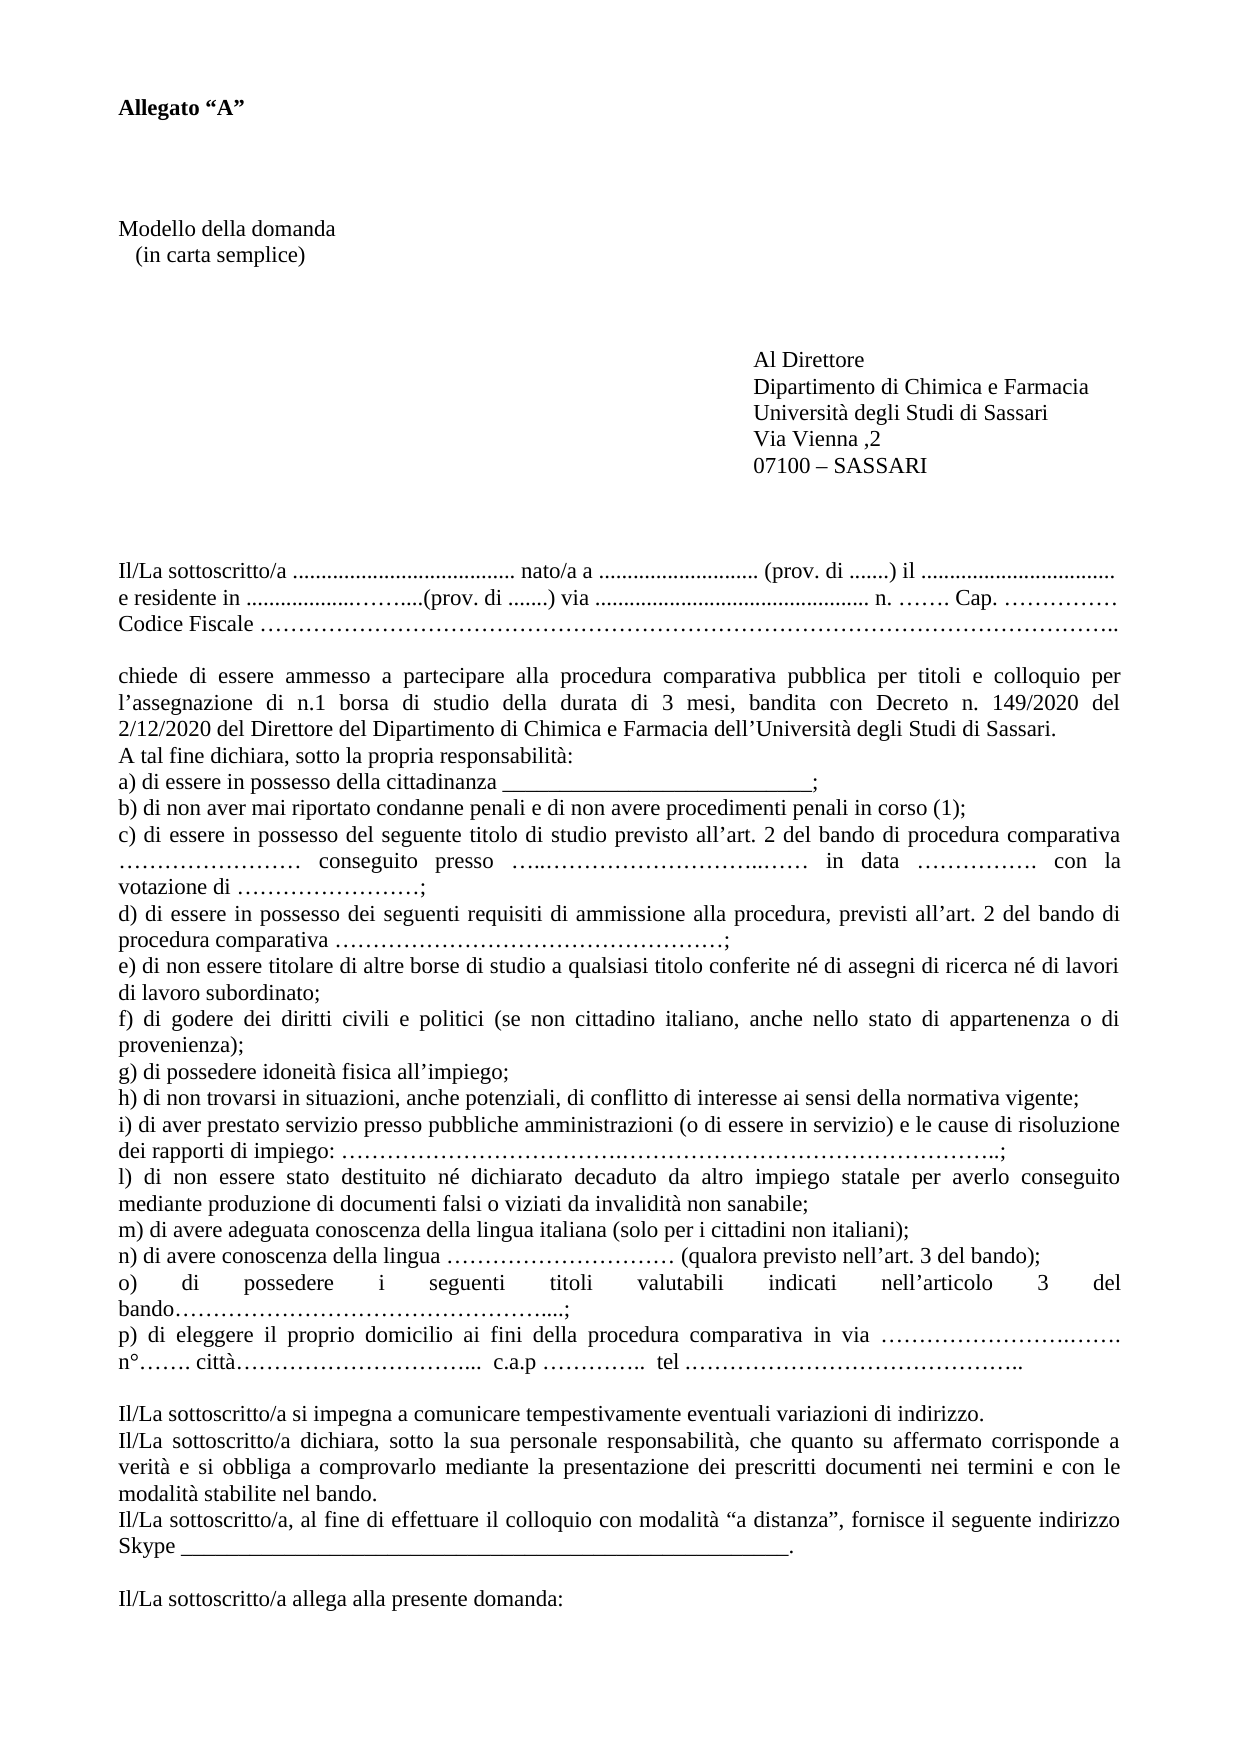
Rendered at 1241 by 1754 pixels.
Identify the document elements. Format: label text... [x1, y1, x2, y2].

text i) di aver prestato servizio presso pubbliche amministrazioni (o di essere in servizio) e le cause di risoluzione dei rapporti di impiego: ……………………………….…………………………………………..; [118, 1111, 1122, 1163]
text Modello della domanda [118, 214, 1122, 241]
text Università degli Studi di Sassari [118, 399, 1122, 425]
text chiede di essere ammesso a partecipare alla procedura comparativa pubblica per titoli e colloquio per l’assegnazione di n.1 borsa di studio della durata di 3 mesi, bandita con Decreto n. 149/2020 del 2/12/2020 del Direttore del Dipartimento di Chimica e Farmacia dell’Università degli Studi di Sassari. [118, 663, 1122, 742]
text A tal fine dichiara, sotto la propria responsabilità: [118, 742, 1122, 768]
text c) di essere in possesso del seguente titolo di studio previsto all’art. 2 del bando di procedura comparativa …………………… conseguito presso …..………………………..…… in data ……………. con la votazione di ……………………; [118, 821, 1122, 900]
text 07100 – SASSARI [708, 452, 1122, 478]
text e residente in ...................……....(prov. di .......) via ................................................ n. ……. Cap. …………… [118, 583, 1122, 610]
text o) di possedere i seguenti titoli valutabili indicati nell’articolo 3 del bando…………………………………………....; [118, 1269, 1122, 1321]
text h) di non trovarsi in situazioni, anche potenziali, di conflitto di interesse ai sensi della normativa vigente; [118, 1084, 1122, 1111]
text Dipartimento di Chimica e Farmacia [118, 373, 1122, 399]
text b) di non aver mai riportato condanne penali e di non avere procedimenti penali in corso (1); [118, 794, 1122, 821]
text e) di non essere titolare di altre borse di studio a qualsiasi titolo conferite né di assegni di ricerca né di lavori di lavoro subordinato; [118, 952, 1122, 1005]
text d) di essere in possesso dei seguenti requisiti di ammissione alla procedura, previsti all’art. 2 del bando di procedura comparativa ……………………………………………; [118, 900, 1122, 952]
text Al Direttore [118, 346, 1122, 373]
text g) di possedere idoneità fisica all’impiego; [118, 1058, 1122, 1084]
text Via Vienna ,2 [118, 425, 1122, 452]
text p) di eleggere il proprio domicilio ai fini della procedura comparativa in via …………………….……. n°……. città…………………………... c.a.p ………….. tel .…………………………………….. [118, 1321, 1122, 1374]
text a) di essere in possesso della cittadinanza ___________________________; [118, 768, 1122, 794]
text Il/La sottoscritto/a si impegna a comunicare tempestivamente eventuali variazioni di indirizzo. [59, 1401, 1122, 1427]
text Codice Fiscale ………………………………………………………………………………………………….. [118, 610, 1122, 636]
text l) di non essere stato destituito né dichiarato decaduto da altro impiego statale per averlo conseguito mediante produzione di documenti falsi o viziati da invalidità non sanabile; [118, 1163, 1122, 1216]
text (in carta semplice) [118, 241, 1122, 267]
text Allegato “A” [118, 94, 1122, 120]
text n) di avere conoscenza della lingua ………………………… (qualora previsto nell’art. 3 del bando); [118, 1242, 1122, 1269]
text Il/La sottoscritto/a ....................................... nato/a a ............................ (prov. di .......) il .................................. [118, 557, 1122, 583]
text Il/La sottoscritto/a allega alla presente domanda: [59, 1585, 1122, 1611]
text Il/La sottoscritto/a dichiara, sotto la sua personale responsabilità, che quanto su affermato corrisponde a verità e si obbliga a comprovarlo mediante la presentazione dei prescritti documenti nei termini e con le modalità stabilite nel bando. [118, 1427, 1122, 1506]
text m) di avere adeguata conoscenza della lingua italiana (solo per i cittadini non italiani); [118, 1216, 1122, 1242]
text Il/La sottoscritto/a, al fine di effettuare il colloquio con modalità “a distanza”, fornisce il seguente indirizzo Skype _____________________________________________________. [118, 1506, 1122, 1559]
text f) di godere dei diritti civili e politici (se non cittadino italiano, anche nello stato di appartenenza o di provenienza); [118, 1005, 1122, 1058]
